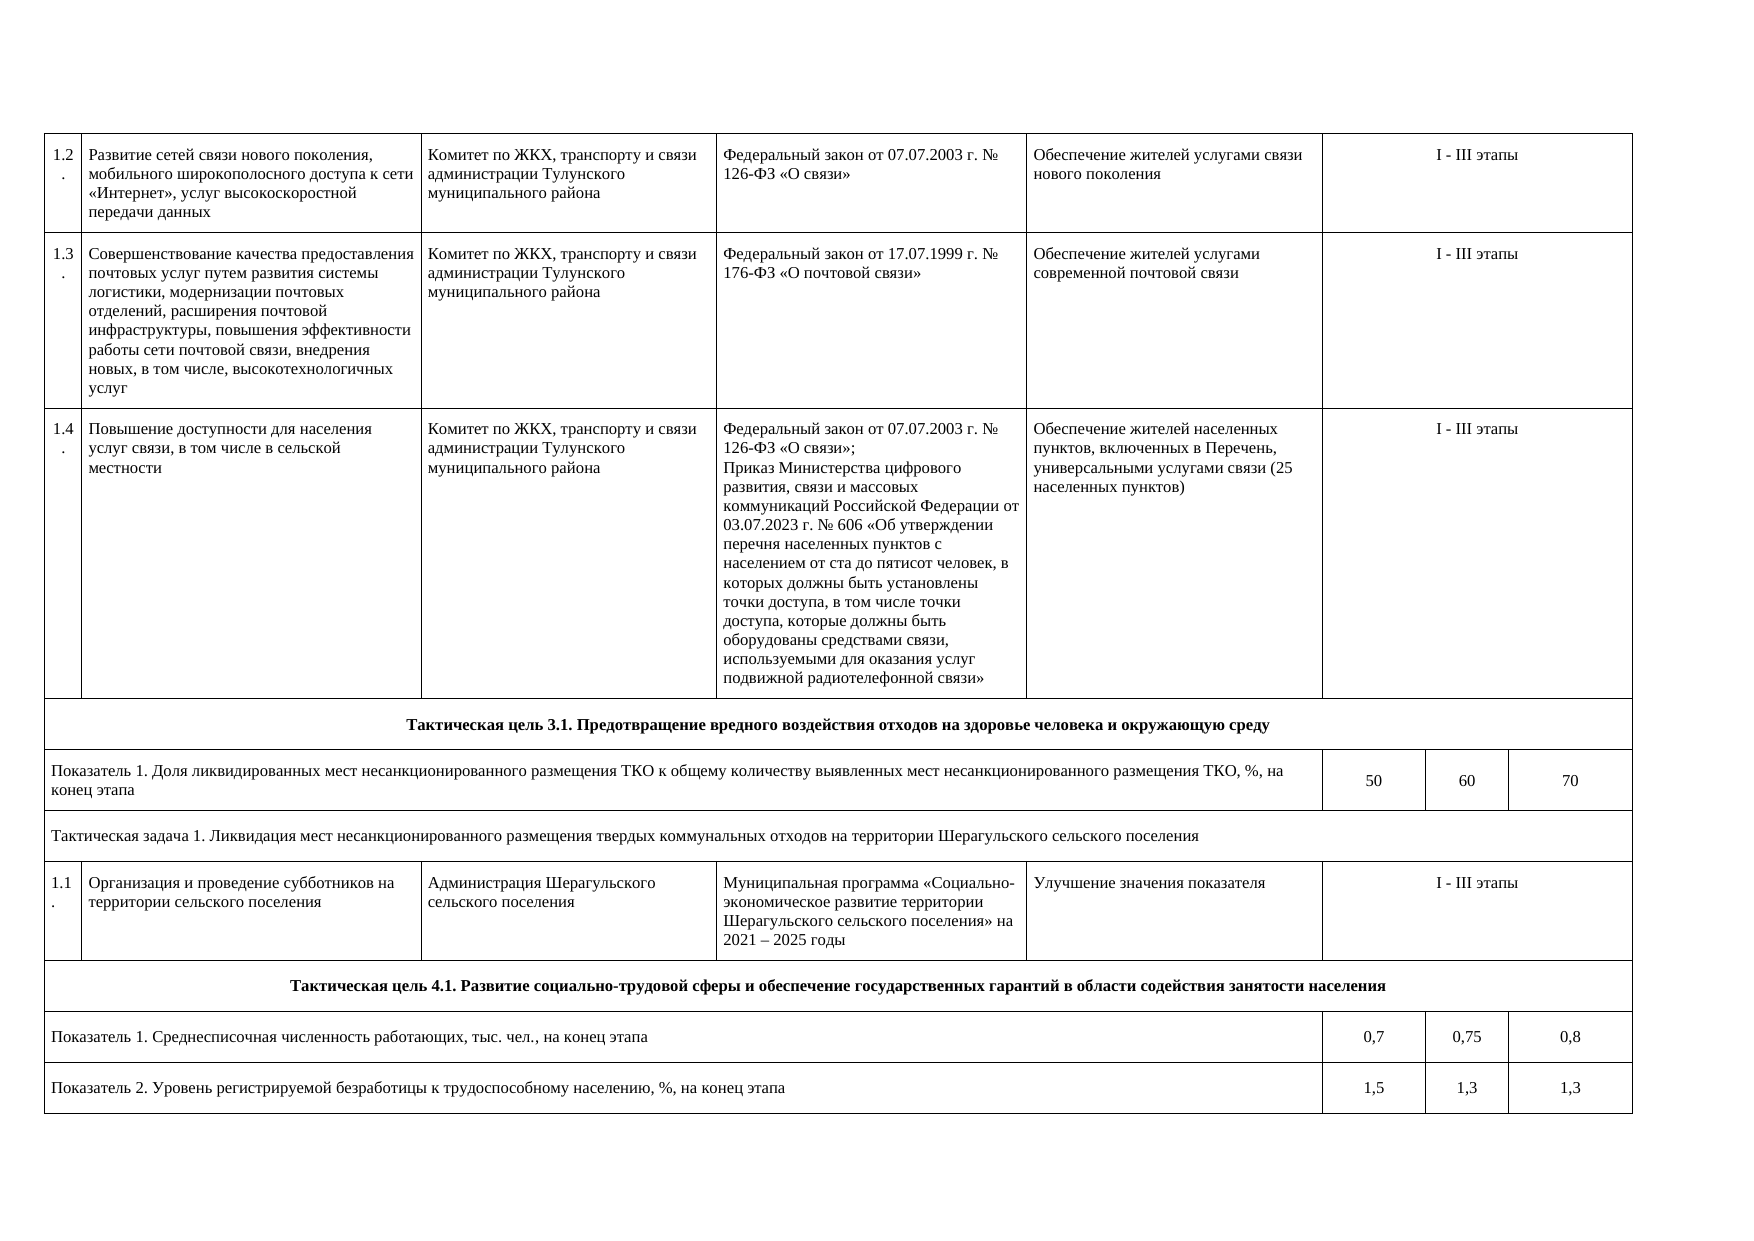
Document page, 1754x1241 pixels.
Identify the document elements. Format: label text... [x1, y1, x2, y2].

table_cell I - III этапы [1323, 409, 1632, 698]
table_cell 1.1. [45, 862, 81, 960]
table_cell 0,75 [1426, 1012, 1508, 1062]
table_cell I - III этапы [1323, 862, 1632, 960]
table_cell 0,8 [1509, 1012, 1632, 1062]
table_cell Комитет по ЖКХ, транспорту и связи администрации Тулунского муниципального района [422, 409, 716, 698]
table_cell Тактическая цель 3.1. Предотвращение вредного воздействия отходов на здоровье человека и окружающую среду [45, 699, 1632, 749]
table_cell 1,5 [1323, 1063, 1425, 1113]
table_cell 1,3 [1509, 1063, 1632, 1113]
table_cell 70 [1509, 750, 1632, 810]
table_cell Показатель 1. Доля ликвидированных мест несанкционированного размещения ТКО к общему количеству выявленных мест несанкционированного размещения ТКО, %, на конец этапа [45, 750, 1322, 810]
table_cell Обеспечение жителей услугами связи нового поколения [1027, 134, 1322, 232]
table_cell Организация и проведение субботников на территории сельского поселения [82, 862, 421, 960]
table_cell 60 [1426, 750, 1508, 810]
table_cell I - III этапы [1323, 233, 1632, 407]
table_cell Федеральный закон от 07.07.2003 г. № 126-ФЗ «О связи»; Приказ Министерства цифрового развития, связи и массовых коммуникаций Российской Федерации от 03.07.2023 г. № 606 «Об утверждении перечня населенных пунктов с населением от ста до пятисот человек, в которых должны быть установлены точки доступа, в том числе точки доступа, которые должны быть оборудованы средствами связи, используемыми для оказания услуг подвижной радиотелефонной связи» [717, 409, 1026, 698]
table_cell Тактическая задача 1. Ликвидация мест несанкционированного размещения твердых коммунальных отходов на территории Шерагульского сельского поселения [45, 811, 1632, 861]
table_cell Показатель 1. Среднесписочная численность работающих, тыс. чел., на конец этапа [45, 1012, 1322, 1062]
table_cell 1.4. [45, 409, 81, 698]
table_cell Показатель 2. Уровень регистрируемой безработицы к трудоспособному населению, %, на конец этапа [45, 1063, 1322, 1113]
table_cell I - III этапы [1323, 134, 1632, 232]
table_cell Развитие сетей связи нового поколения, мобильного широкополосного доступа к сети «Интернет», услуг высокоскоростной передачи данных [82, 134, 421, 232]
table_cell Обеспечение жителей услугами современной почтовой связи [1027, 233, 1322, 407]
table_cell Тактическая цель 4.1. Развитие социально-трудовой сферы и обеспечение государственных гарантий в области содействия занятости населения [45, 961, 1632, 1011]
table_cell 50 [1323, 750, 1425, 810]
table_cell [717, 134, 1026, 232]
table_cell Администрация Шерагульского сельского поселения [422, 862, 716, 960]
table_cell Повышение доступности для населения услуг связи, в том числе в сельской местности [82, 409, 421, 698]
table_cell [422, 134, 716, 232]
table_cell Комитет по ЖКХ, транспорту и связи администрации Тулунского муниципального района [422, 233, 716, 407]
table_cell Обеспечение жителей населенных пунктов, включенных в Перечень, универсальными услугами связи (25 населенных пунктов) [1027, 409, 1322, 698]
table_cell Муниципальная программа «Социально-экономическое развитие территории Шерагульского сельского поселения» на 2021 – 2025 годы [717, 862, 1026, 960]
table_cell 1,3 [1426, 1063, 1508, 1113]
table_cell Улучшение значения показателя [1027, 862, 1322, 960]
table_cell 1.2. [45, 134, 81, 232]
table_cell 1.3. [45, 233, 81, 407]
table_cell 0,7 [1323, 1012, 1425, 1062]
table_cell Совершенствование качества предоставления почтовых услуг путем развития системы логистики, модернизации почтовых отделений, расширения почтовой инфраструктуры, повышения эффективности работы сети почтовой связи, внедрения новых, в том числе, высокотехнологичных услуг [82, 233, 421, 407]
table_cell Федеральный закон от 17.07.1999 г. № 176-ФЗ «О почтовой связи» [717, 233, 1026, 407]
